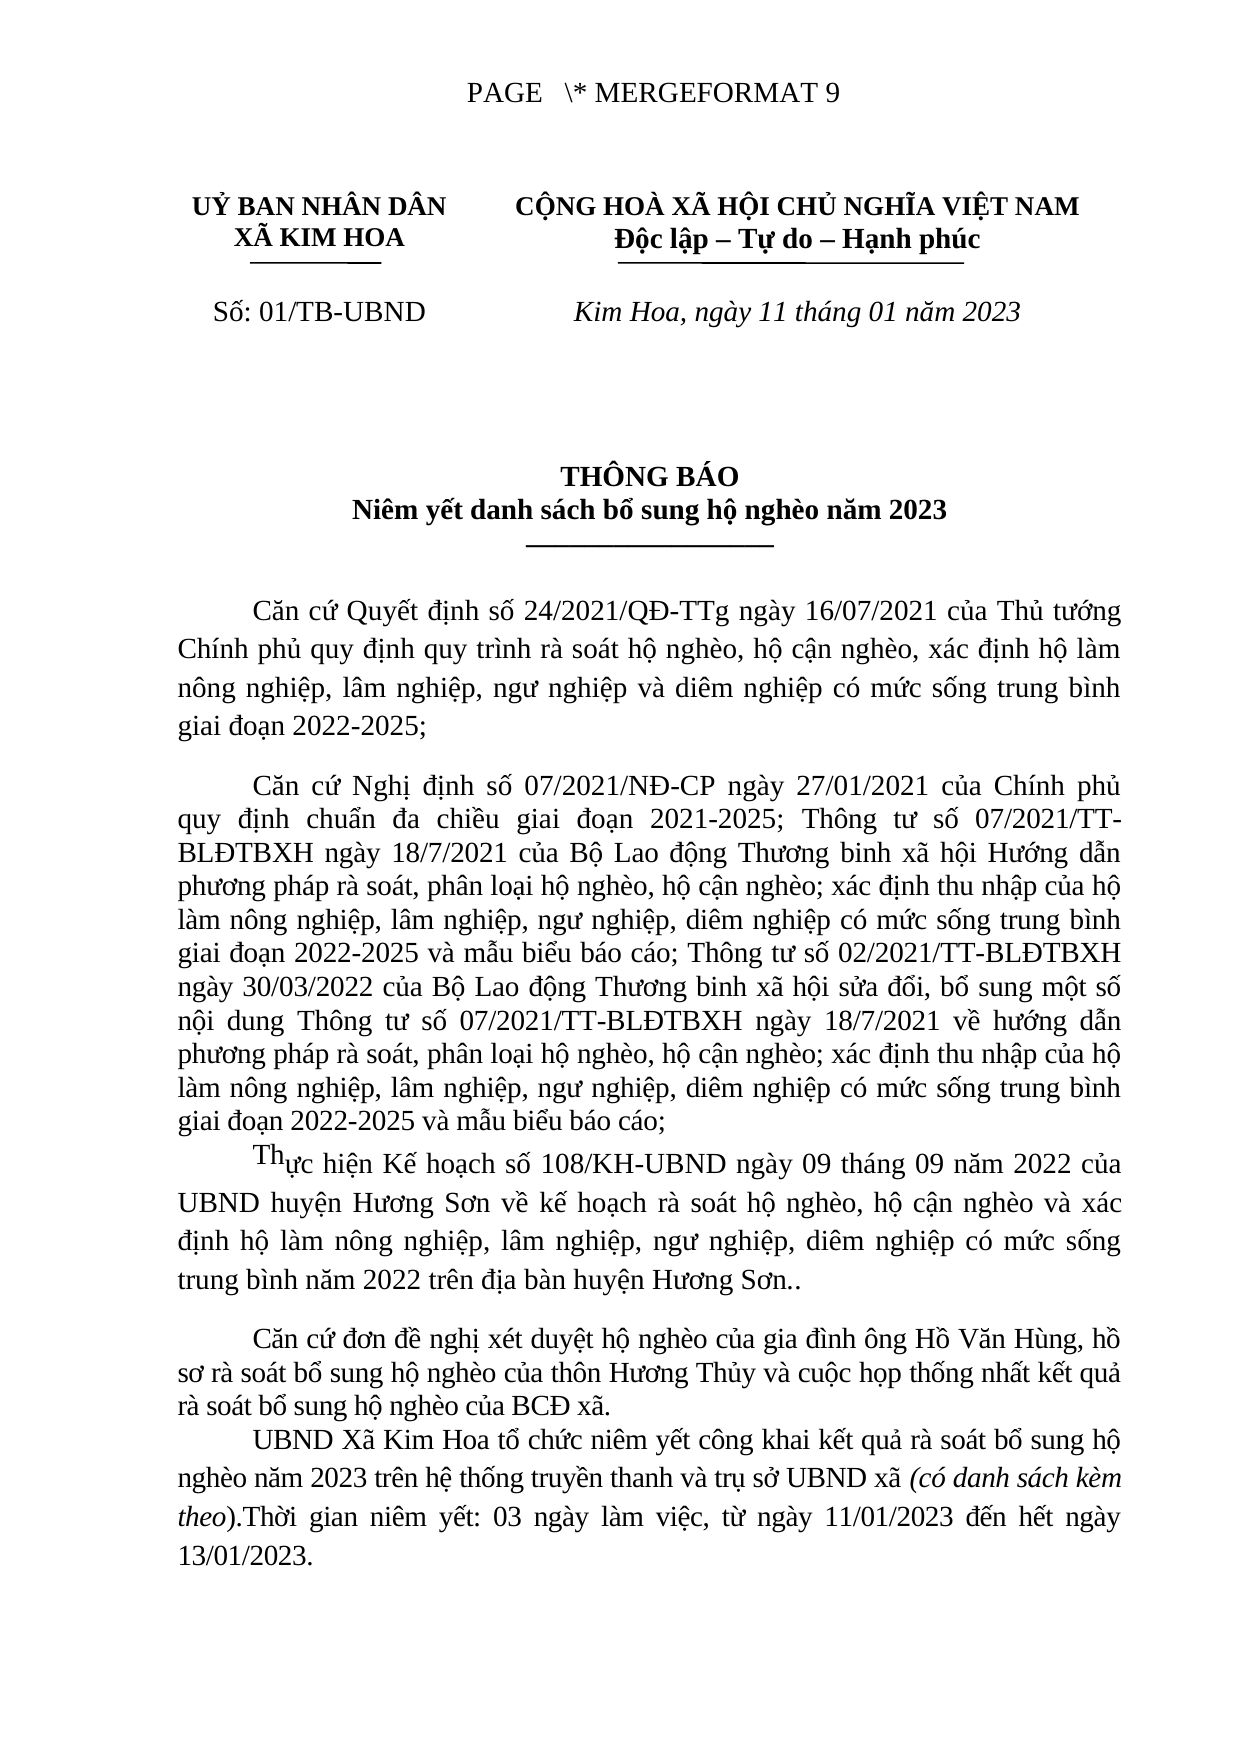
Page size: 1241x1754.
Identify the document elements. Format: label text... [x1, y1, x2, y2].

text UBND Xã Kim Hoa tổ chức niêm yết công khai kết quả rà soát bổ sung hộ nghèo năm 2023 trên hệ thống truyền thanh và trụ sở UBND xã (có danh sách kèm theo).Thời gian niêm yết: 03 ngày làm việc, từ ngày 11/01/2023 đến hết ngày 13/01/2023. [177, 1422, 1122, 1571]
text Căn cứ đơn đề nghị xét duyệt hộ nghèo của gia đình ông Hồ Văn Hùng, hồ sơ rà soát bổ sung hộ nghèo của thôn Hương Thủy và cuộc họp thống nhất kết quả rà soát bổ sung hộ nghèo của BCĐ xã. [177, 1321, 1122, 1422]
text Căn cứ Nghị định số 07/2021/NĐ-CP ngày 27/01/2021 của Chính phủ quy định chuẩn đa chiều giai đoạn 2021-2025; Thông tư số 07/2021/TT-BLĐTBXH ngày 18/7/2021 của Bộ Lao động Thương binh xã hội Hướng dẫn phương pháp rà soát, phân loại hộ nghèo, hộ cận nghèo; xác định thu nhập của hộ làm nông nghiệp, lâm nghiệp, ngư nghiệp, diêm nghiệp có mức sống trung bình giai đoạn 2022-2025 và mẫu biểu báo cáo; Thông tư số 02/2021/TT-BLĐTBXH ngày 30/03/2022 của Bộ Lao động Thương binh xã hội sửa đổi, bổ sung một số nội dung Thông tư số 07/2021/TT-BLĐTBXH ngày 18/7/2021 về hướng dẫn phương pháp rà soát, phân loại hộ nghèo, hộ cận nghèo; xác định thu nhập của hộ làm nông nghiệp, lâm nghiệp, ngư nghiệp, diêm nghiệp có mức sống trung bình giai đoạn 2022-2025 và mẫu biểu báo cáo; [177, 768, 1122, 1137]
table_header UỶ BAN NHÂN DÂN XÃ KIM HOA [166, 190, 472, 294]
table_cell Kim Hoa, ngày 11 tháng 01 năm 2023 [473, 294, 1122, 361]
text Căn cứ Quyết định số 24/2021/QĐ-TTg ngày 16/07/2021 của Thủ tướng Chính phủ quy định quy trình rà soát hộ nghèo, hộ cận nghèo, xác định hộ làm nông nghiệp, lâm nghiệp, ngư nghiệp và diêm nghiệp có mức sống trung bình giai đoạn 2022-2025; [177, 593, 1122, 742]
table_header CỘNG HOÀ XÃ HỘI CHỦ NGHĨA VIỆT NAM Độc lập – Tự do – Hạnh phúc [473, 190, 1122, 294]
text Thực hiện Kế hoạch số 108/KH-UBND ngày 09 tháng 09 năm 2022 của UBND huyện Hương Sơn về kế hoạch rà soát hộ nghèo, hộ cận nghèo và xác định hộ làm nông nghiệp, lâm nghiệp, ngư nghiệp, diêm nghiệp có mức sống trung bình năm 2022 trên địa bàn huyện Hương Sơn.. [177, 1137, 1122, 1296]
text THÔNG BÁO [177, 459, 1122, 492]
text ––––––––––––––––– [177, 526, 1122, 559]
table_cell Số: 01/TB-UBND [166, 294, 472, 361]
text Niêm yết danh sách bổ sung hộ nghèo năm 2023 [177, 492, 1122, 526]
